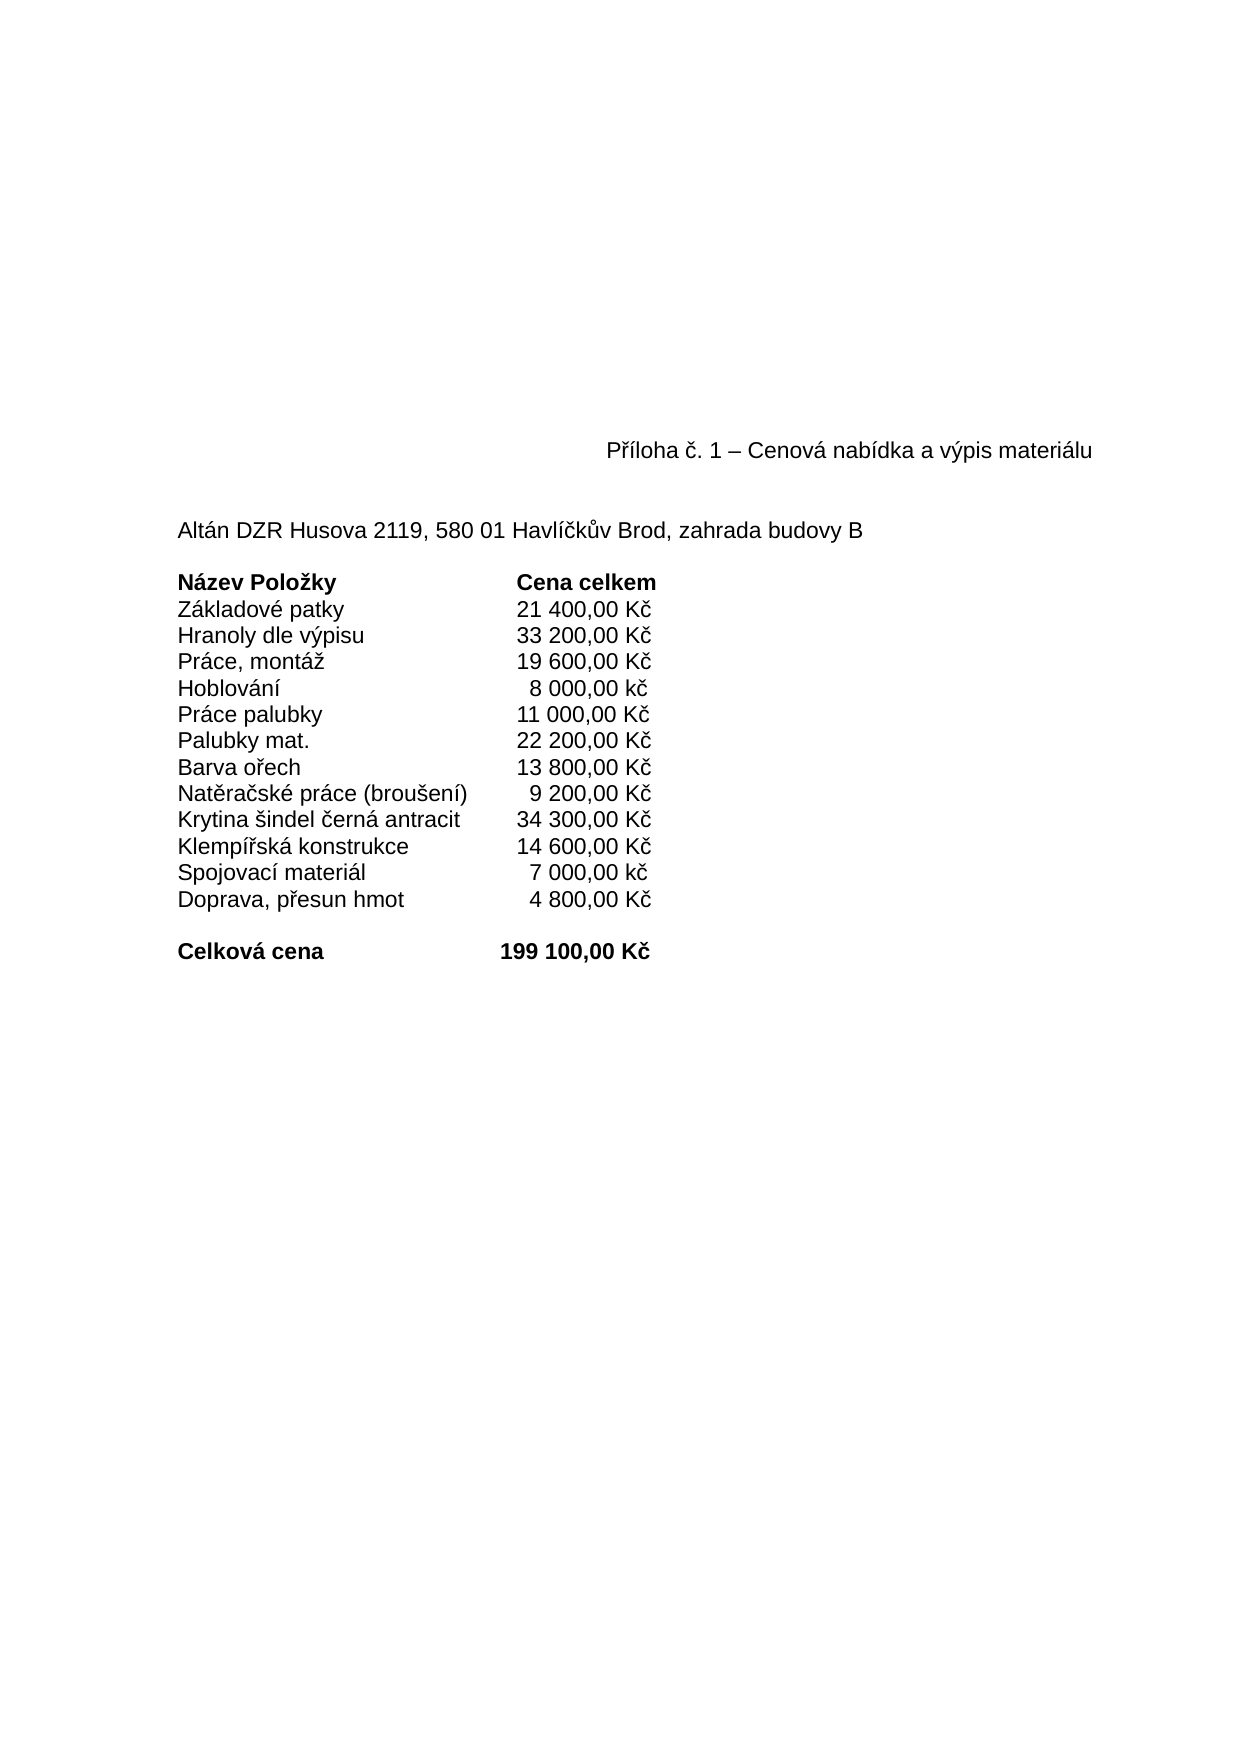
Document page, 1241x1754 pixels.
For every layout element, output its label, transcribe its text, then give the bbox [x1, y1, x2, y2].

text Klempířská konstrukce 14 600,00 Kč [177, 833, 1093, 859]
text Hranoly dle výpisu 33 200,00 Kč [177, 622, 1093, 648]
text Příloha č. 1 – Cenová nabídka a výpis materiálu [177, 437, 1093, 464]
text Barva ořech 13 800,00 Kč [177, 754, 1093, 780]
text Krytina šindel černá antracit 34 300,00 Kč [177, 806, 1093, 833]
text Název Položky Cena celkem [177, 569, 1093, 596]
text Práce, montáž 19 600,00 Kč [177, 648, 1093, 675]
text Práce palubky 11 000,00 Kč [177, 701, 1093, 727]
text Spojovací materiál 7 000,00 kč [177, 859, 1093, 886]
text Hoblování 8 000,00 kč [177, 675, 1093, 701]
text Doprava, přesun hmot 4 800,00 Kč [177, 886, 1093, 912]
text Natěračské práce (broušení) 9 200,00 Kč [177, 780, 1093, 806]
text Palubky mat. 22 200,00 Kč [177, 727, 1093, 754]
text Celková cena 199 100,00 Kč [177, 938, 1093, 964]
text Základové patky 21 400,00 Kč [177, 596, 1093, 622]
text Altán DZR Husova 2119, 580 01 Havlíčkův Brod, zahrada budovy B [177, 517, 1093, 543]
